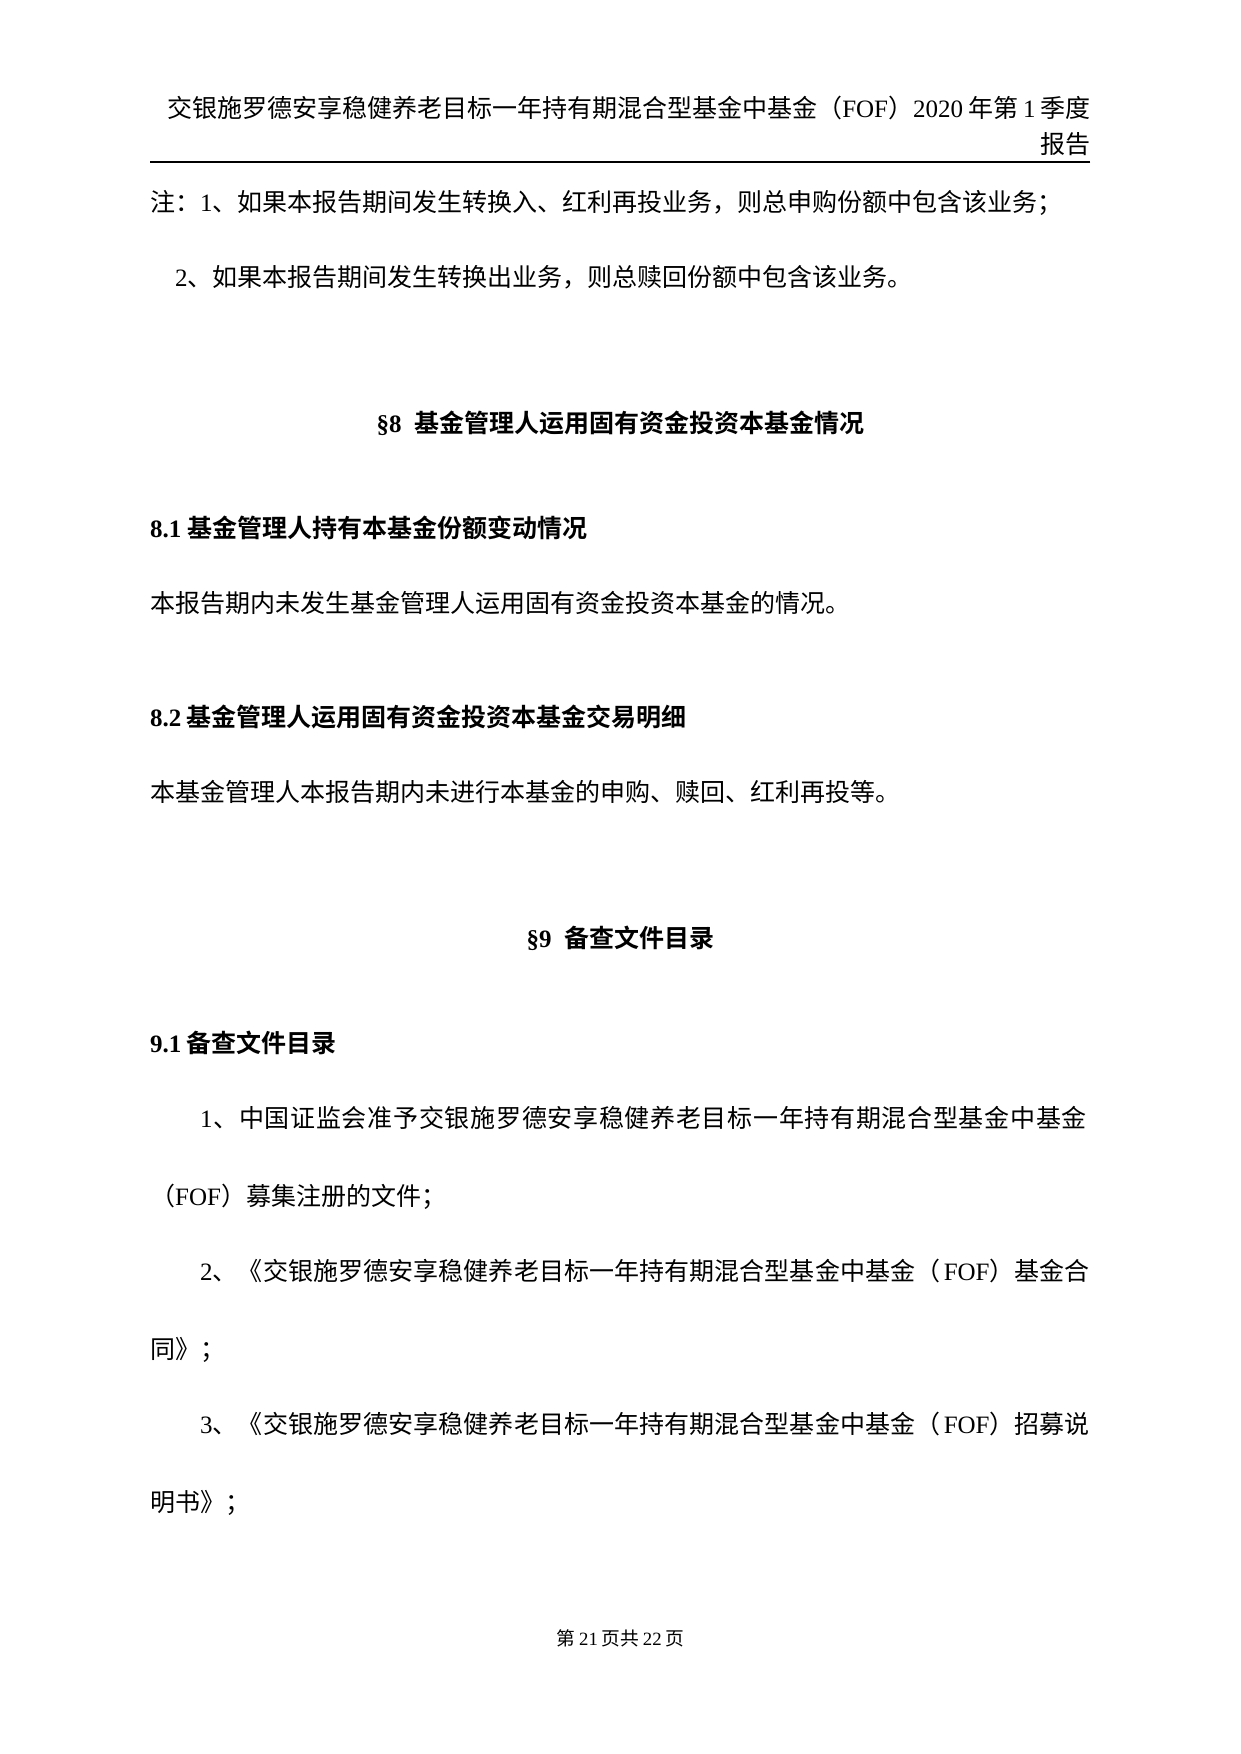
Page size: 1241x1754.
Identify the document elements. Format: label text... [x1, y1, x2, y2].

text 1、中国证监会准予交银施罗德安享稳健养老目标一年持有期混合型基金中基金（FOF）募集注册的文件； [150, 1084, 1090, 1227]
text 2、《交银施罗德安享稳健养老目标一年持有期混合型基金中基金（FOF）基金合同》； [150, 1237, 1090, 1380]
text 本基金管理人本报告期内未进行本基金的申购、赎回、红利再投等。 [150, 758, 1090, 823]
text 本报告期内未发生基金管理人运用固有资金投资本基金的情况。 [150, 569, 1090, 634]
text 3、《交银施罗德安享稳健养老目标一年持有期混合型基金中基金（FOF）招募说明书》； [150, 1390, 1090, 1533]
text 注：1、如果本报告期间发生转换入、红利再投业务，则总申购份额中包含该业务； [150, 168, 1090, 233]
subtitle §9 备查文件目录 [150, 904, 1090, 969]
text 9.1备查文件目录 [150, 1009, 1090, 1074]
subtitle §8 基金管理人运用固有资金投资本基金情况 [150, 389, 1090, 454]
text 8.2基金管理人运用固有资金投资本基金交易明细 [150, 683, 1090, 748]
text 2、如果本报告期间发生转换出业务，则总赎回份额中包含该业务。 [150, 243, 1090, 308]
text 8.1 基金管理人持有本基金份额变动情况 [150, 494, 1090, 559]
